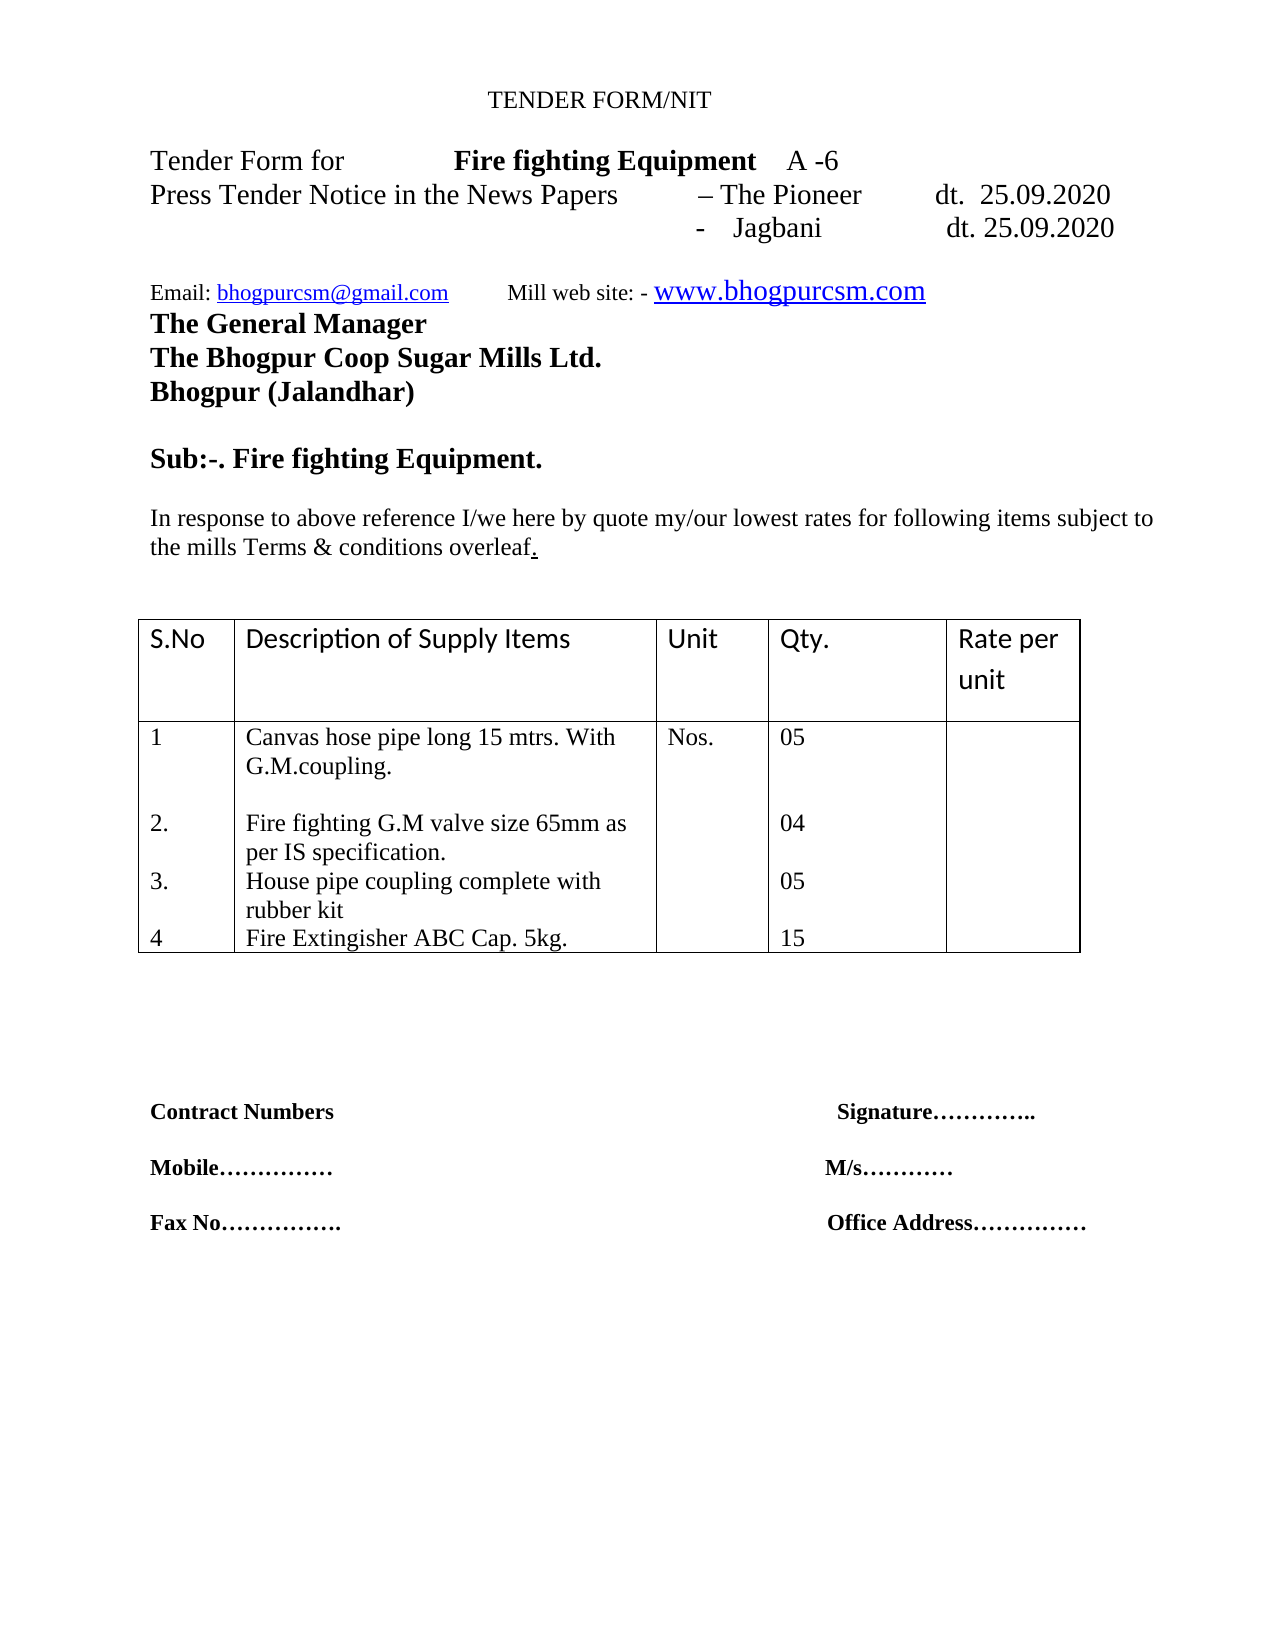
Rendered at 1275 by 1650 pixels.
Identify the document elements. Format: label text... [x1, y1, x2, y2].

text Contract Numbers Signature………….. [150, 1098, 1172, 1125]
text Mobile…………… M/s………… [150, 1154, 1172, 1180]
table_cell Canvas hose pipe long 15 mtrs. With G.M.coupling. Fire fighting G.M valve size 65mm as per IS specification. House pipe coupling complete with rubber kit Fire Extingisher ABC Cap. 5kg. [235, 722, 656, 952]
text Press Tender Notice in the News Papers – The Pioneer dt. 25.09.2020 [150, 177, 1172, 210]
text TENDER FORM/NIT [300, 85, 1172, 114]
text Bhogpur (Jalandhar) [150, 374, 1172, 407]
text Sub:-. Fire fighting Equipment. [150, 441, 1172, 474]
table_cell [947, 722, 1079, 952]
text Tender Form for Fire fighting Equipment A -6 [150, 143, 1172, 177]
list Jagbani dt. 25.09.2020 [695, 210, 1172, 244]
table_cell 05 04 05 15 [769, 722, 946, 952]
table_header Rate per unit [947, 620, 1079, 721]
text Fax No……………. Office Address…………… [150, 1209, 1172, 1236]
table_cell Nos. [657, 722, 768, 952]
table_header Unit [657, 620, 768, 721]
text The General Manager [150, 307, 1172, 340]
table_header Qty. [769, 620, 946, 721]
table_header Description of Supply Items [235, 620, 656, 721]
text In response to above reference I/we here by quote my/our lowest rates for following items subject to the mills Terms & conditions overleaf. [150, 503, 1172, 561]
text The Bhogpur Coop Sugar Mills Ltd. [150, 340, 1172, 374]
text Email: bhogpurcsm@gmail.com Mill web site: - www.bhogpurcsm.com [150, 273, 1172, 307]
table_header S.No [139, 620, 234, 721]
table_cell 1 2. 3. 4 [139, 722, 234, 952]
